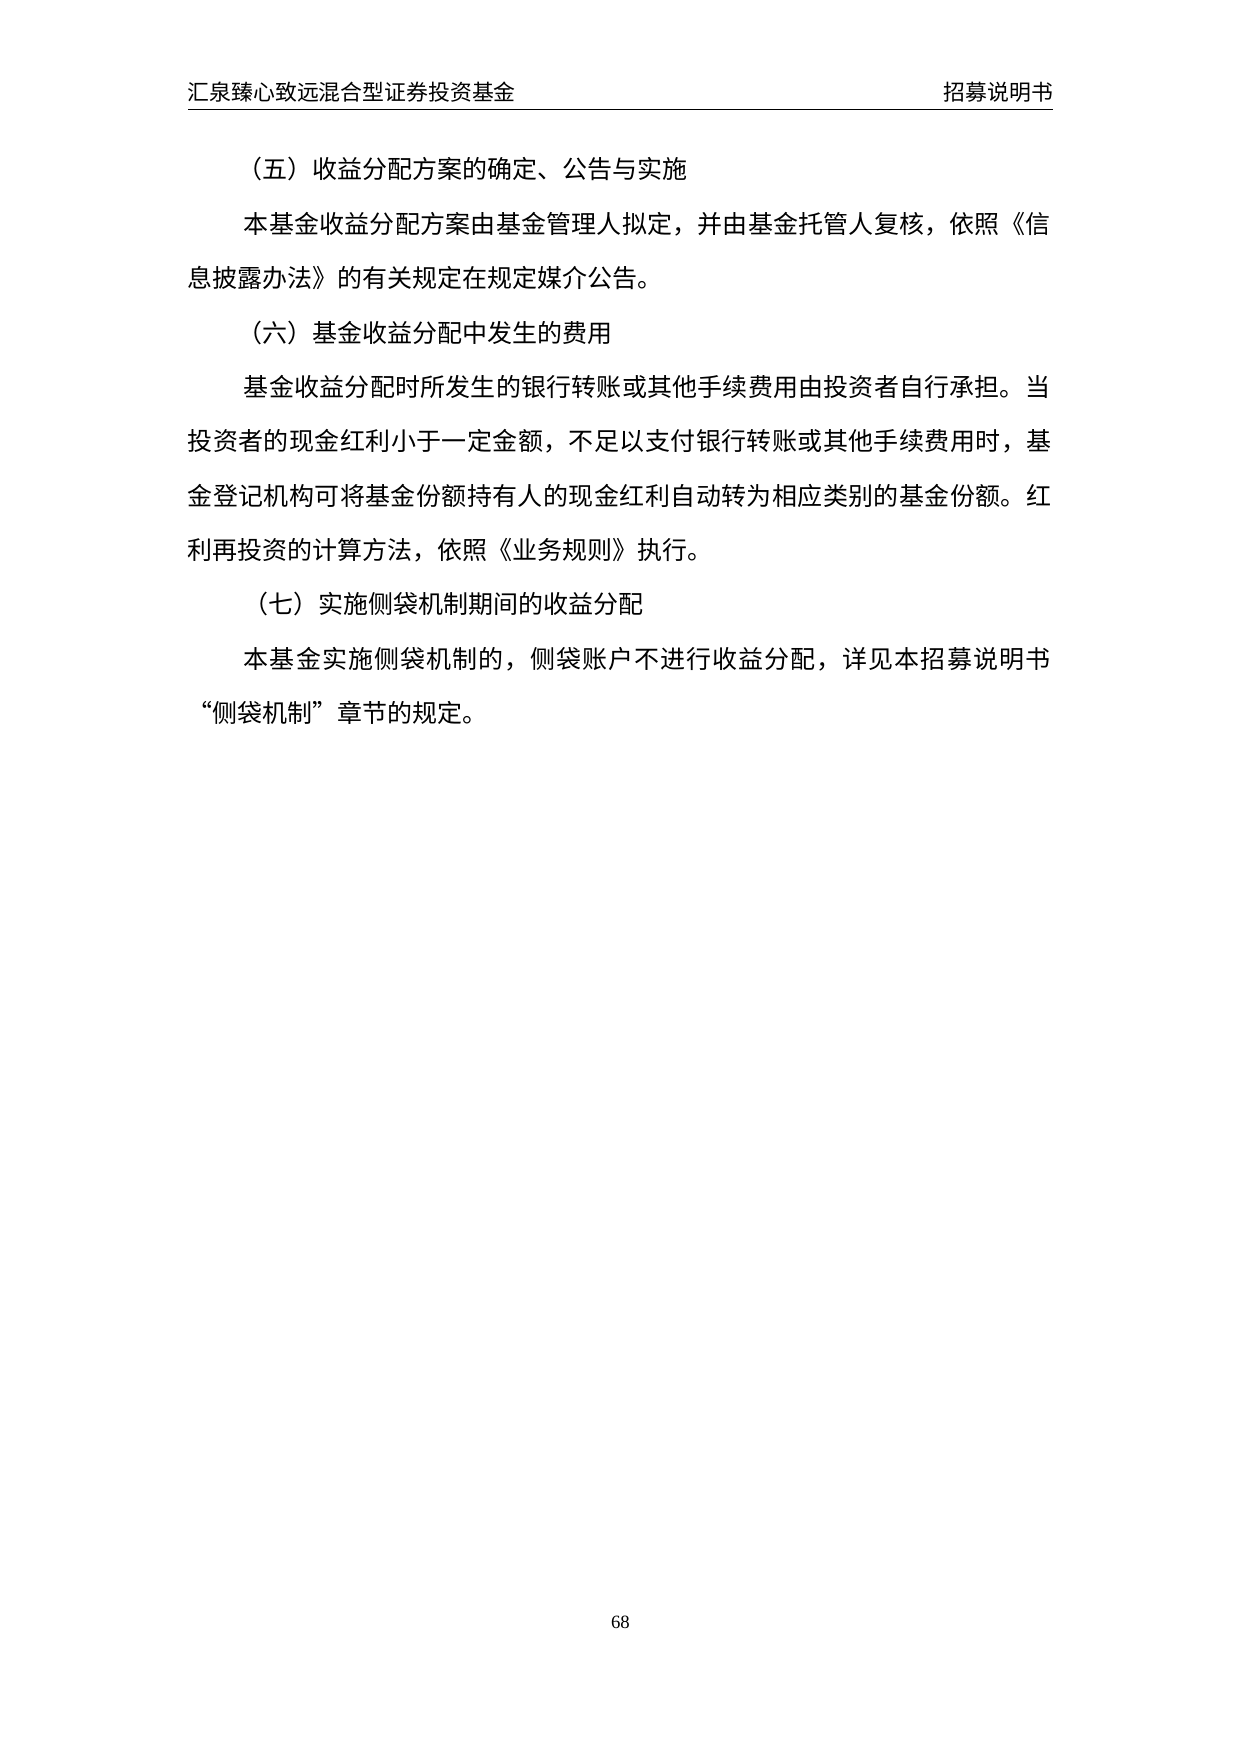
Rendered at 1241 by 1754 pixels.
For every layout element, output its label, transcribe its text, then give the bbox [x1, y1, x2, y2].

text （五）收益分配方案的确定、公告与实施 [187, 150, 1053, 186]
text 基金收益分配时所发生的银行转账或其他手续费用由投资者自行承担。当投资者的现金红利小于一定金额，不足以支付银行转账或其他手续费用时，基金登记机构可将基金份额持有人的现金红利自动转为相应类别的基金份额。红利再投资的计算方法，依照《业务规则》执行。 [187, 367, 1053, 567]
text （六）基金收益分配中发生的费用 [187, 313, 1053, 349]
text 本基金实施侧袋机制的，侧袋账户不进行收益分配，详见本招募说明书“侧袋机制”章节的规定。 [187, 639, 1053, 730]
text 本基金收益分配方案由基金管理人拟定，并由基金托管人复核，依照《信息披露办法》的有关规定在规定媒介公告。 [187, 204, 1053, 295]
text （七）实施侧袋机制期间的收益分配 [187, 585, 1053, 621]
